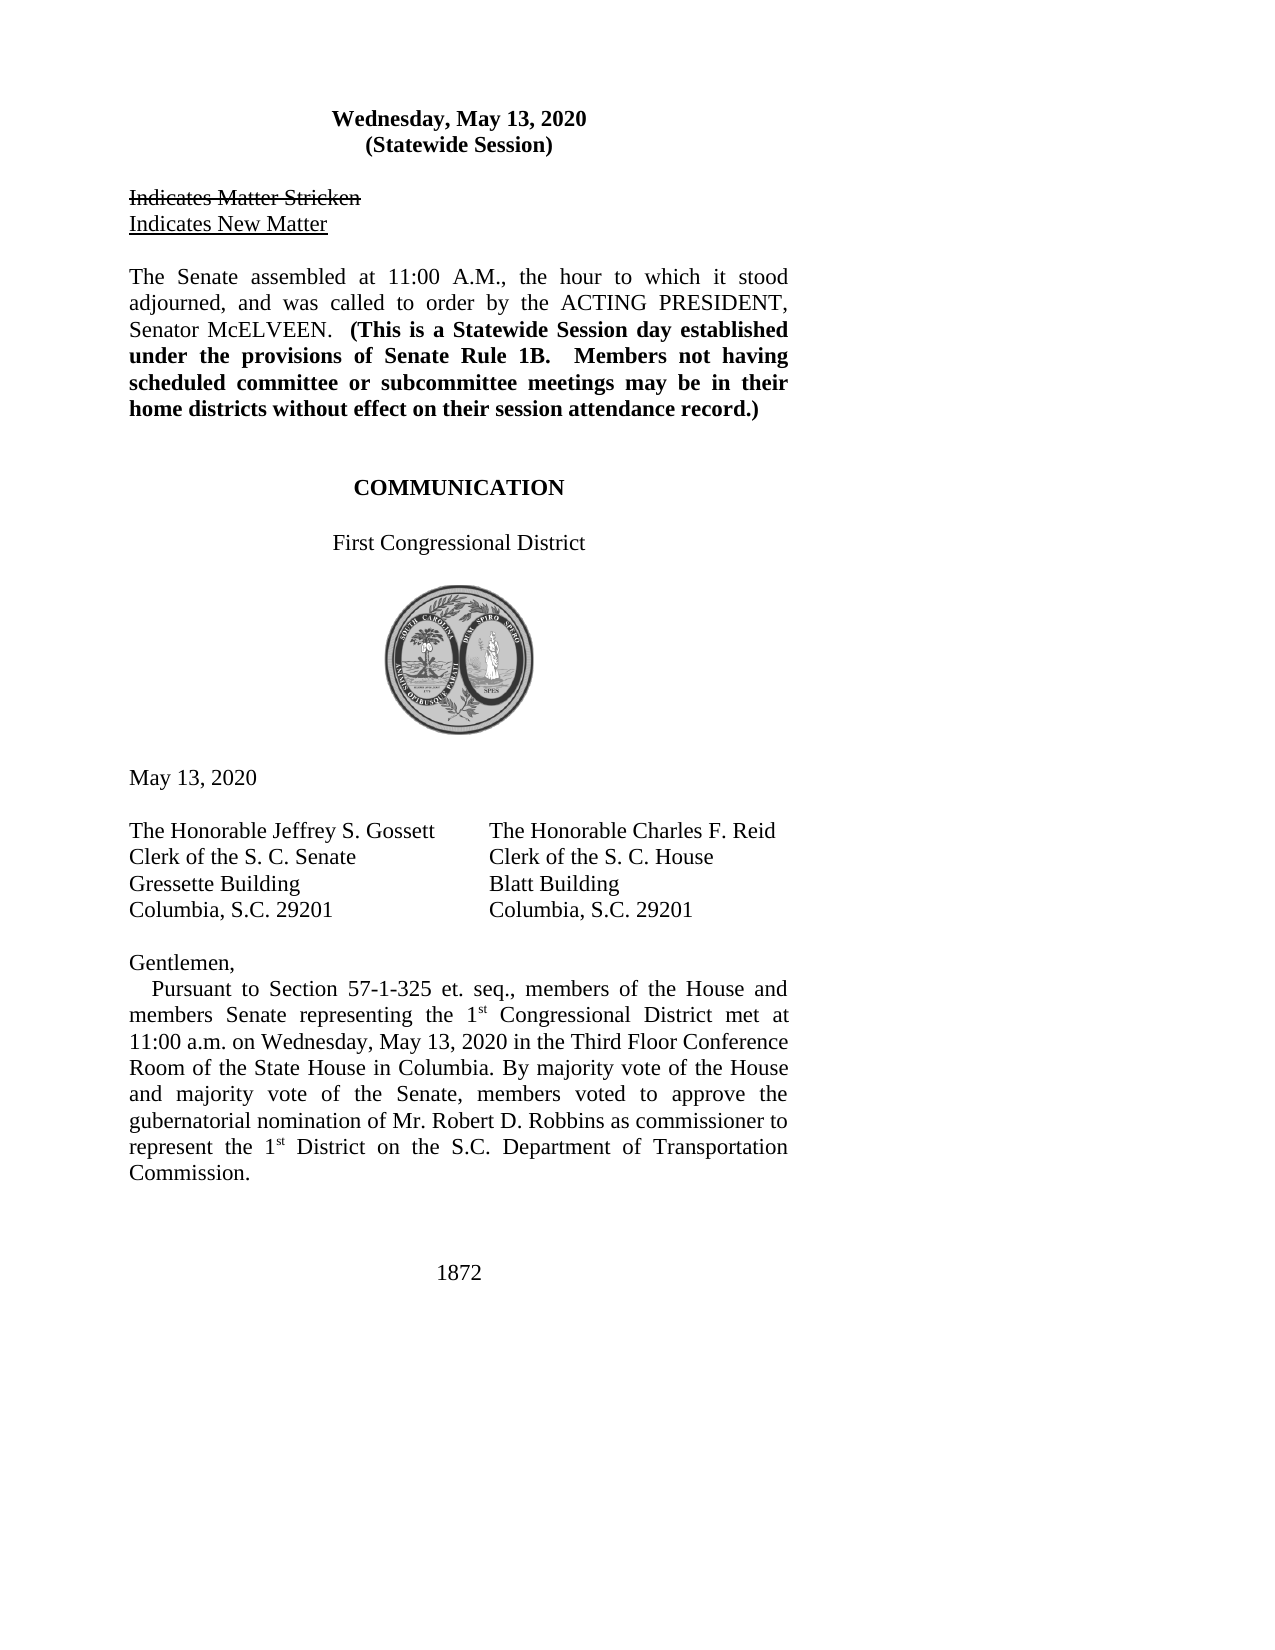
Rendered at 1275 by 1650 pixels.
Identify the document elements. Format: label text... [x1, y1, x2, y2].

text Columbia, S.C. 29201 Columbia, S.C. 29201 [129, 896, 789, 949]
text Pursuant to Section 57-1-325 et. seq., members of the House and members Senate representing the 1st Congressional District met at 11:00 a.m. on Wednesday, May 13, 2020 in the Third Floor Conference Room of the State House in Columbia. By majority vote of the House and majority vote of the Senate, members voted to approve the gubernatorial nomination of Mr. Robert D. Robbins as commissioner to represent the 1st District on the S.C. Department of Transportation Commission. [129, 975, 789, 1186]
text The Senate assembled at 11:00 A.M., the hour to which it stood adjourned, and was called to order by the ACTING PRESIDENT, Senator McELVEEN. (This is a Statewide Session day established under the provisions of Senate Rule 1B. Members not having scheduled committee or subcommittee meetings may be in their home districts without effect on their session attendance record.) [129, 263, 789, 421]
text (Statewide Session) [129, 131, 789, 158]
text Wednesday, May 13, 2020 [129, 105, 789, 131]
text First Congressional District [129, 529, 789, 556]
text Indicates New Matter [129, 210, 789, 237]
text Gentlemen, [129, 949, 789, 975]
text Clerk of the S. C. Senate Clerk of the S. C. House [129, 843, 789, 869]
text COMMUNICATION [129, 474, 789, 500]
text May 13, 2020 [129, 764, 789, 791]
text The Honorable Jeffrey S. Gossett The Honorable Charles F. Reid [129, 817, 789, 843]
text Gressette Building Blatt Building [129, 869, 789, 896]
text Indicates Matter Stricken [129, 184, 789, 210]
